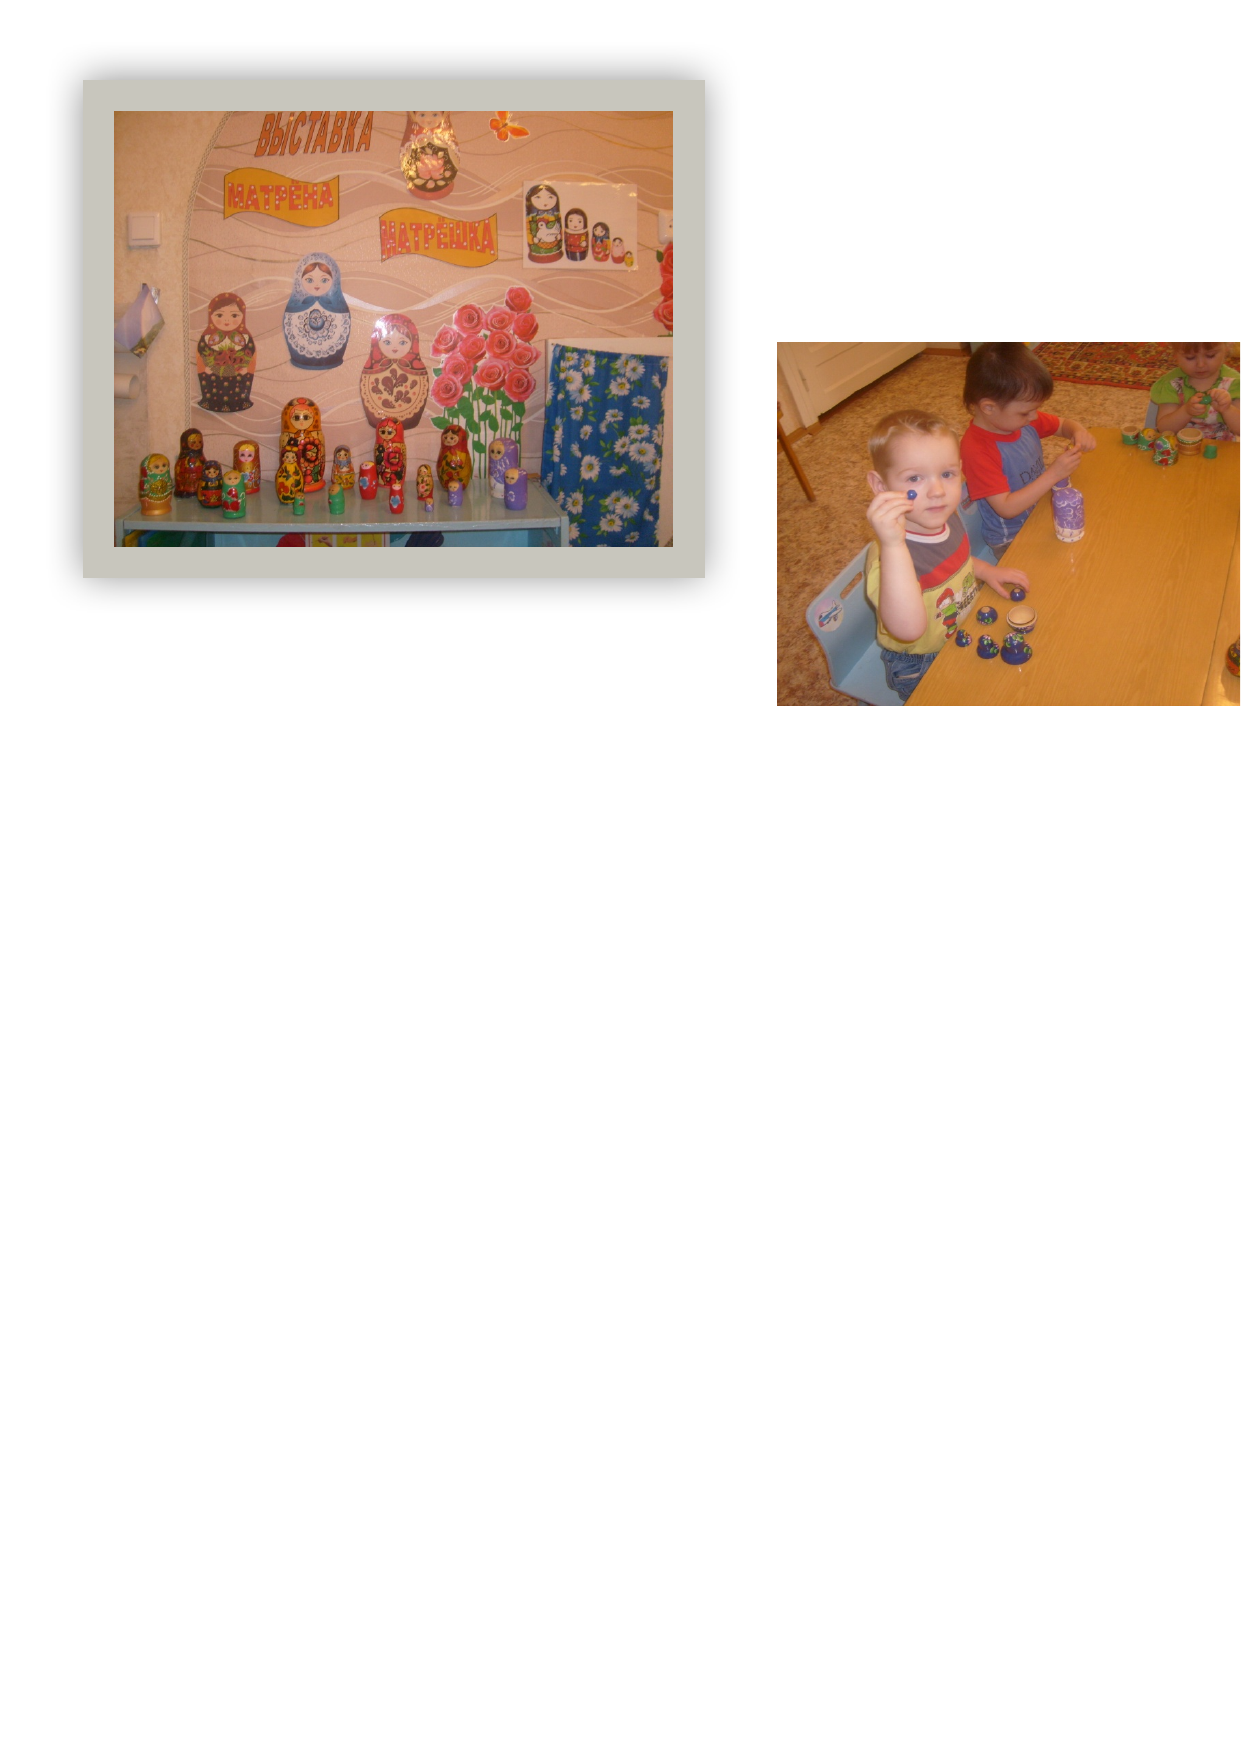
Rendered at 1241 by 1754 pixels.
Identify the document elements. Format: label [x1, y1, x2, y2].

picture [777, 342, 1241, 706]
picture [114, 111, 673, 547]
